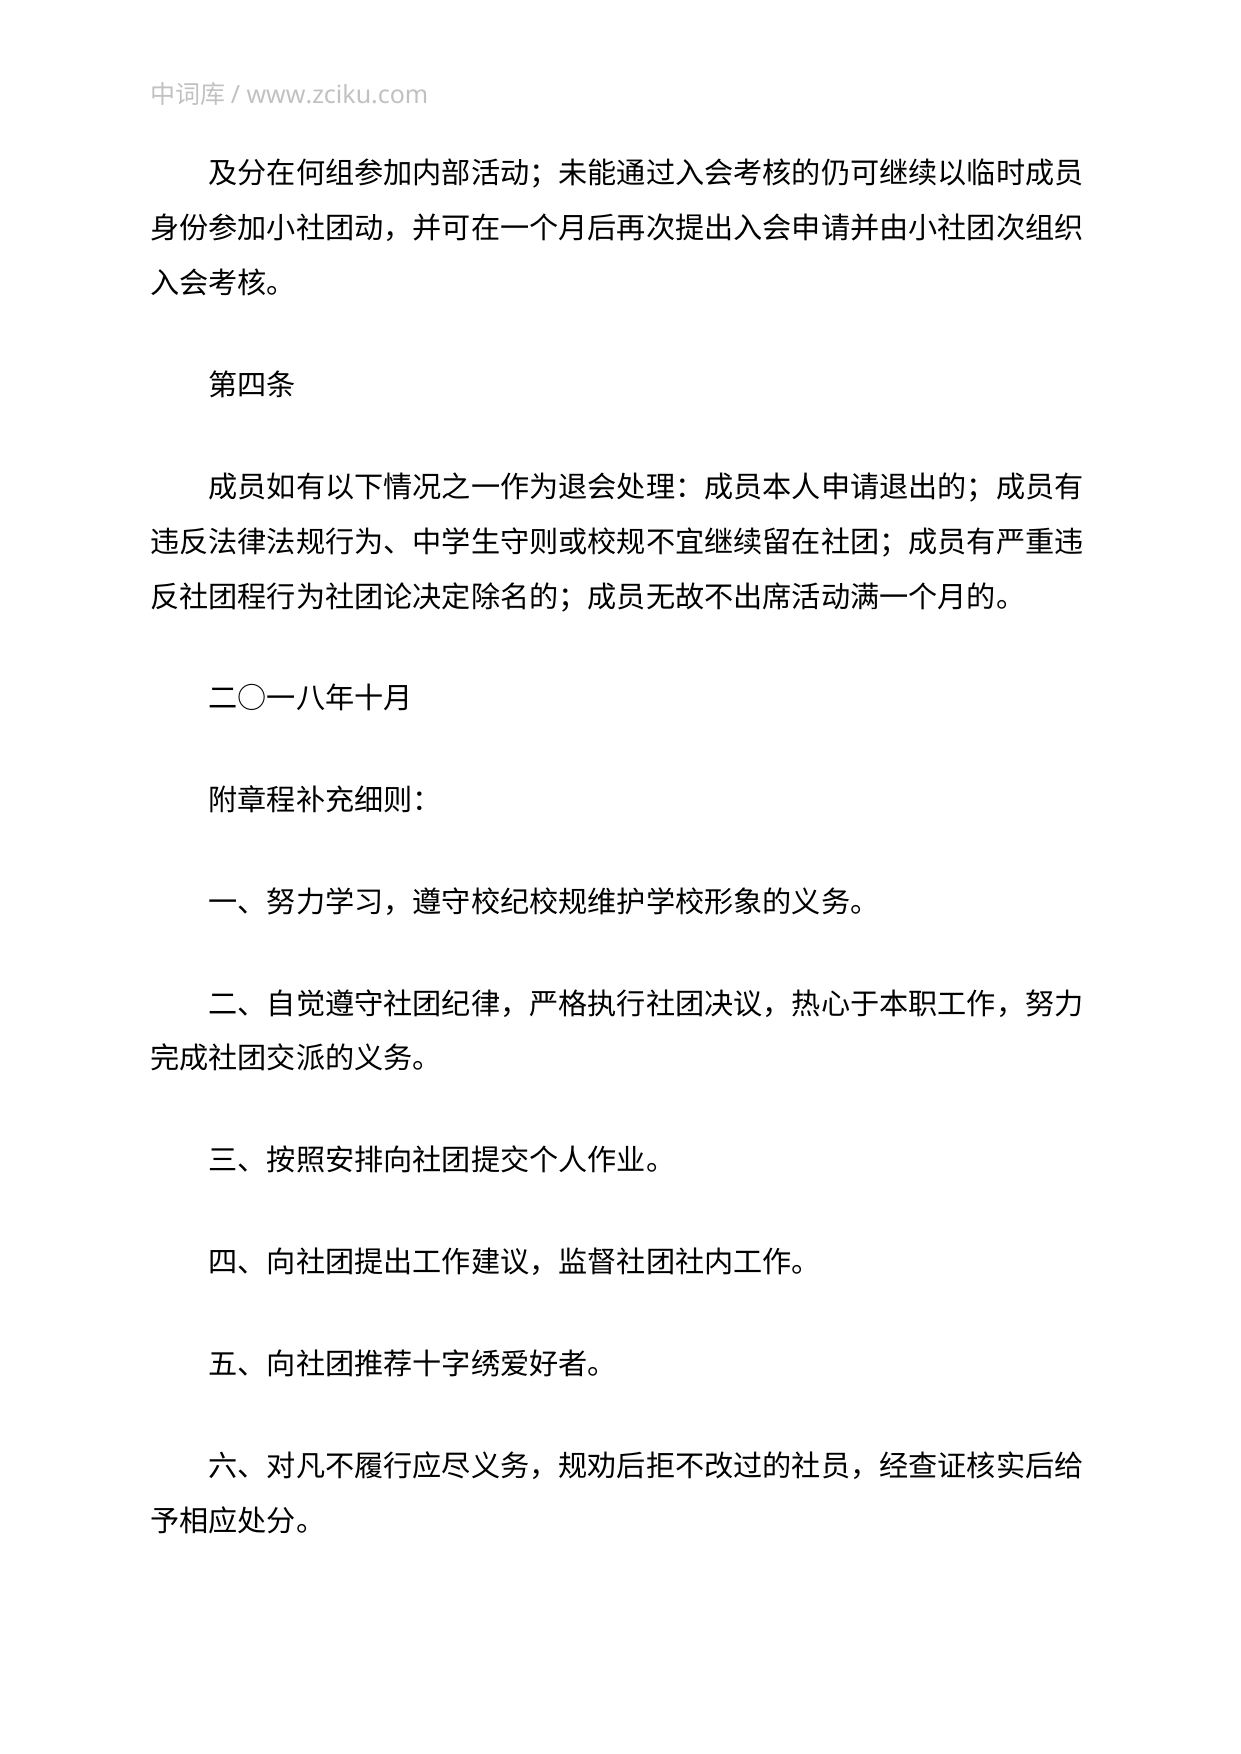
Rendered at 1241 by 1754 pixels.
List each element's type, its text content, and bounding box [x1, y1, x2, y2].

text 附章程补充细则： [150, 777, 1090, 819]
text 成员如有以下情况之一作为退会处理：成员本人申请退出的；成员有违反法律法规行为、中学生守则或校规不宜继续留在社团；成员有严重违反社团程行为社团论决定除名的；成员无故不出席活动满一个月的。 [150, 463, 1090, 615]
text 第四条 [150, 362, 1090, 404]
text 二○一八年十月 [150, 675, 1090, 717]
text 六、对凡不履行应尽义务，规劝后拒不改过的社员，经查证核实后给予相应处分。 [150, 1442, 1090, 1539]
text 四、向社团提出工作建议，监督社团社内工作。 [150, 1239, 1090, 1281]
text 五、向社团推荐十字绣爱好者。 [150, 1340, 1090, 1383]
text 二、自觉遵守社团纪律，严格执行社团决议，热心于本职工作，努力完成社团交派的义务。 [150, 980, 1090, 1077]
text 及分在何组参加内部活动；未能通过入会考核的仍可继续以临时成员身份参加小社团动，并可在一个月后再次提出入会申请并由小社团次组织入会考核。 [150, 150, 1090, 302]
text 一、努力学习，遵守校纪校规维护学校形象的义务。 [150, 878, 1090, 921]
text 三、按照安排向社团提交个人作业。 [150, 1137, 1090, 1179]
